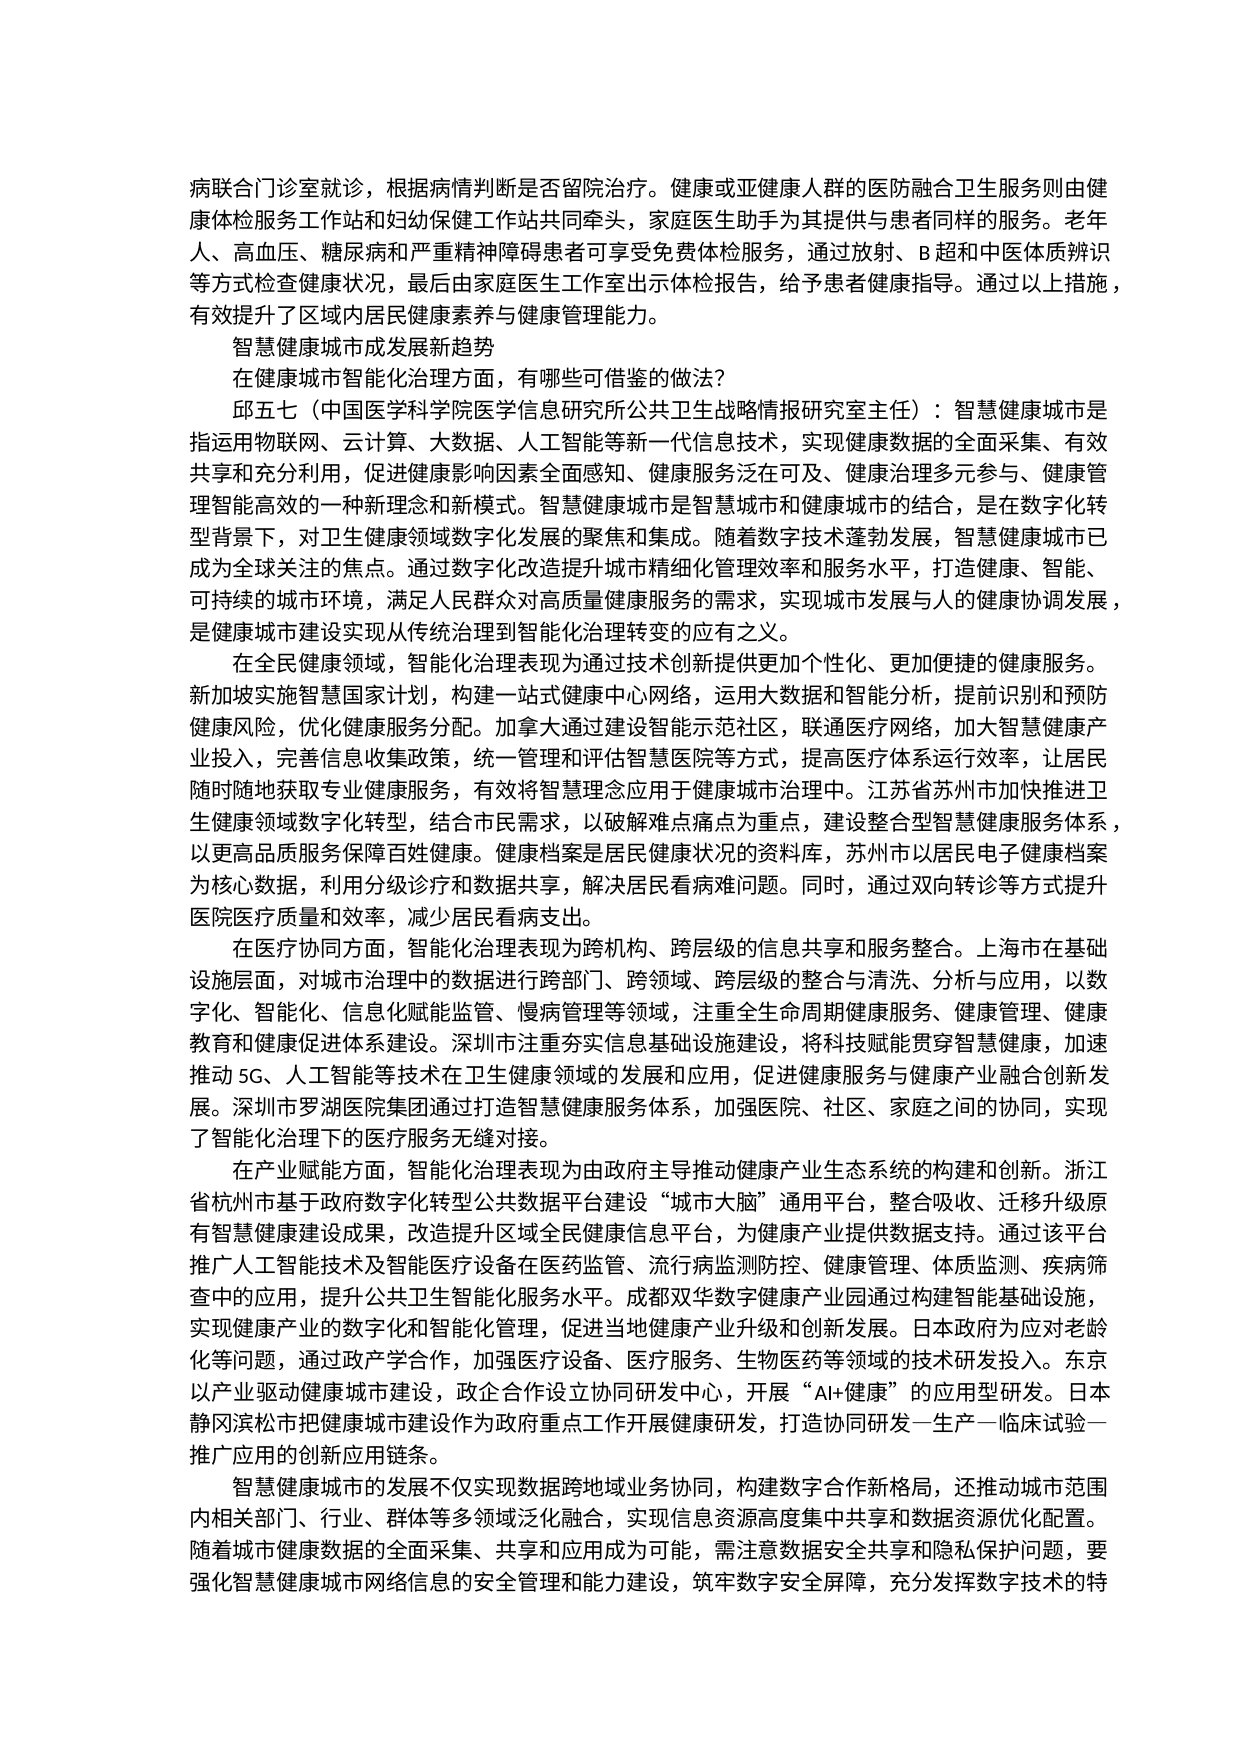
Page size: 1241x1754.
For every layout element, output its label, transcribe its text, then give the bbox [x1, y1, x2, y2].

text 在健康城市智能化治理方面，有哪些可借鉴的做法？ [189, 361, 1111, 393]
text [189, 1469, 1111, 1596]
text 智慧健康城市成发展新趋势 [189, 329, 1111, 361]
text 在全民健康领域，智能化治理表现为通过技术创新提供更加个性化、更加便捷的健康服务。新加坡实施智慧国家计划，构建一站式健康中心网络，运用大数据和智能分析，提前识别和预防健康风险，优化健康服务分配。加拿大通过建设智能示范社区，联通医疗网络，加大智慧健康产业投入，完善信息收集政策，统一管理和评估智慧医院等方式，提高医疗体系运行效率，让居民随时随地获取专业健康服务，有效将智慧理念应用于健康城市治理中。江苏省苏州市加快推进卫生健康领域数字化转型，结合市民需求，以破解难点痛点为重点，建设整合型智慧健康服务体系，以更高品质服务保障百姓健康。健康档案是居民健康状况的资料库，苏州市以居民电子健康档案为核心数据，利用分级诊疗和数据共享，解决居民看病难问题。同时，通过双向转诊等方式提升医院医疗质量和效率，减少居民看病支出。 [189, 646, 1111, 931]
text 在产业赋能方面，智能化治理表现为由政府主导推动健康产业生态系统的构建和创新。浙江省杭州市基于政府数字化转型公共数据平台建设“城市大脑”通用平台，整合吸收、迁移升级原有智慧健康建设成果，改造提升区域全民健康信息平台，为健康产业提供数据支持。通过该平台推广人工智能技术及智能医疗设备在医药监管、流行病监测防控、健康管理、体质监测、疾病筛查中的应用，提升公共卫生智能化服务水平。成都双华数字健康产业园通过构建智能基础设施，实现健康产业的数字化和智能化管理，促进当地健康产业升级和创新发展。日本政府为应对老龄化等问题，通过政产学合作，加强医疗设备、医疗服务、生物医药等领域的技术研发投入。东京以产业驱动健康城市建设，政企合作设立协同研发中心，开展“AI+健康”的应用型研发。日本静冈滨松市把健康城市建设作为政府重点工作开展健康研发，打造协同研发—生产—临床试验—推广应用的创新应用链条。 [189, 1153, 1111, 1469]
text 在医疗协同方面，智能化治理表现为跨机构、跨层级的信息共享和服务整合。上海市在基础设施层面，对城市治理中的数据进行跨部门、跨领域、跨层级的整合与清洗、分析与应用，以数字化、智能化、信息化赋能监管、慢病管理等领域，注重全生命周期健康服务、健康管理、健康教育和健康促进体系建设。深圳市注重夯实信息基础设施建设，将科技赋能贯穿智慧健康，加速推动5G、人工智能等技术在卫生健康领域的发展和应用，促进健康服务与健康产业融合创新发展。深圳市罗湖医院集团通过打造智慧健康服务体系，加强医院、社区、家庭之间的协同，实现了智能化治理下的医疗服务无缝对接。 [189, 931, 1111, 1153]
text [189, 171, 1111, 329]
text 邱五七（中国医学科学院医学信息研究所公共卫生战略情报研究室主任）：智慧健康城市是指运用物联网、云计算、大数据、人工智能等新一代信息技术，实现健康数据的全面采集、有效共享和充分利用，促进健康影响因素全面感知、健康服务泛在可及、健康治理多元参与、健康管理智能高效的一种新理念和新模式。智慧健康城市是智慧城市和健康城市的结合，是在数字化转型背景下，对卫生健康领域数字化发展的聚焦和集成。随着数字技术蓬勃发展，智慧健康城市已成为全球关注的焦点。通过数字化改造提升城市精细化管理效率和服务水平，打造健康、智能、可持续的城市环境，满足人民群众对高质量健康服务的需求，实现城市发展与人的健康协调发展，是健康城市建设实现从传统治理到智能化治理转变的应有之义。 [189, 393, 1111, 646]
